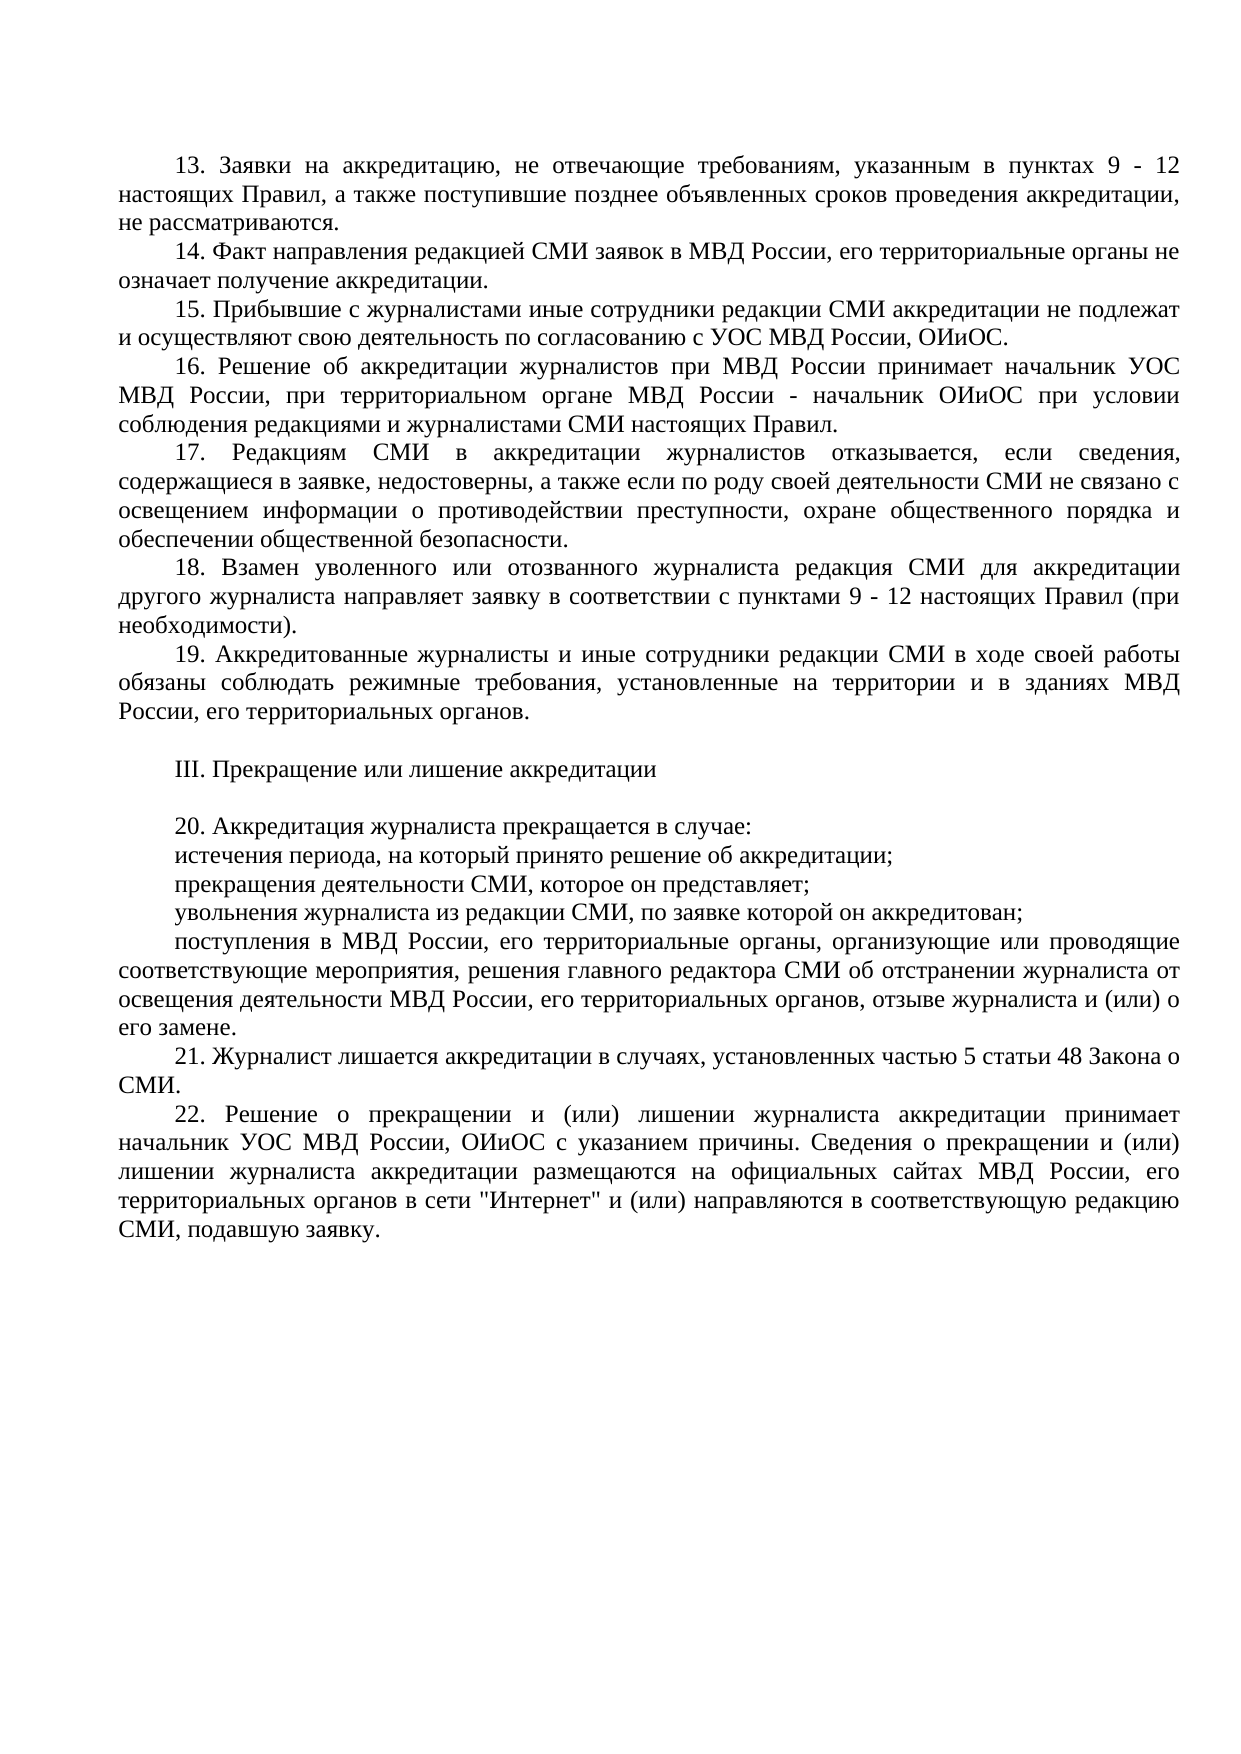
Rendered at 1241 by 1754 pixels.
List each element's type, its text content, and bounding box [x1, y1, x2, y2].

text поступления в МВД России, его территориальные органы, организующие или проводящие соответствующие мероприятия, решения главного редактора СМИ об отстранении журналиста от освещения деятельности МВД России, его территориальных органов, отзыве журналиста и (или) о его замене. [118, 926, 1181, 1041]
text 22. Решение о прекращении и (или) лишении журналиста аккредитации принимает начальник УОС МВД России, ОИиОС с указанием причины. Сведения о прекращении и (или) лишении журналиста аккредитации размещаются на официальных сайтах МВД России, его территориальных органов в сети "Интернет" и (или) направляются в соответствующую редакцию СМИ, подавшую заявку. [118, 1099, 1181, 1242]
text 21. Журналист лишается аккредитации в случаях, установленных частью 5 статьи 48 Закона о СМИ. [118, 1041, 1181, 1099]
text III. Прекращение или лишение аккредитации [118, 754, 1181, 782]
text 20. Аккредитация журналиста прекращается в случае: [118, 811, 1181, 840]
text истечения периода, на который принято решение об аккредитации; [118, 840, 1181, 869]
text 19. Аккредитованные журналисты и иные сотрудники редакции СМИ в ходе своей работы обязаны соблюдать режимные требования, установленные на территории и в зданиях МВД России, его территориальных органов. [118, 639, 1181, 725]
text прекращения деятельности СМИ, которое он представляет; [118, 869, 1181, 897]
text 15. Прибывшие с журналистами иные сотрудники редакции СМИ аккредитации не подлежат и осуществляют свою деятельность по согласованию с УОС МВД России, ОИиОС. [118, 294, 1181, 351]
text 16. Решение об аккредитации журналистов при МВД России принимает начальник УОС МВД России, при территориальном органе МВД России - начальник ОИиОС при условии соблюдения редакциями и журналистами СМИ настоящих Правил. [118, 351, 1181, 437]
text 17. Редакциям СМИ в аккредитации журналистов отказывается, если сведения, содержащиеся в заявке, недостоверны, а также если по роду своей деятельности СМИ не связано с освещением информации о противодействии преступности, охране общественного порядка и обеспечении общественной безопасности. [118, 437, 1181, 552]
text 13. Заявки на аккредитацию, не отвечающие требованиям, указанным в пунктах 9 - 12 настоящих Правил, а также поступившие позднее объявленных сроков проведения аккредитации, не рассматриваются. [118, 150, 1181, 236]
text 14. Факт направления редакцией СМИ заявок в МВД России, его территориальные органы не означает получение аккредитации. [118, 236, 1181, 294]
text 18. Взамен уволенного или отозванного журналиста редакция СМИ для аккредитации другого журналиста направляет заявку в соответствии с пунктами 9 - 12 настоящих Правил (при необходимости). [118, 552, 1181, 639]
text увольнения журналиста из редакции СМИ, по заявке которой он аккредитован; [118, 897, 1181, 926]
